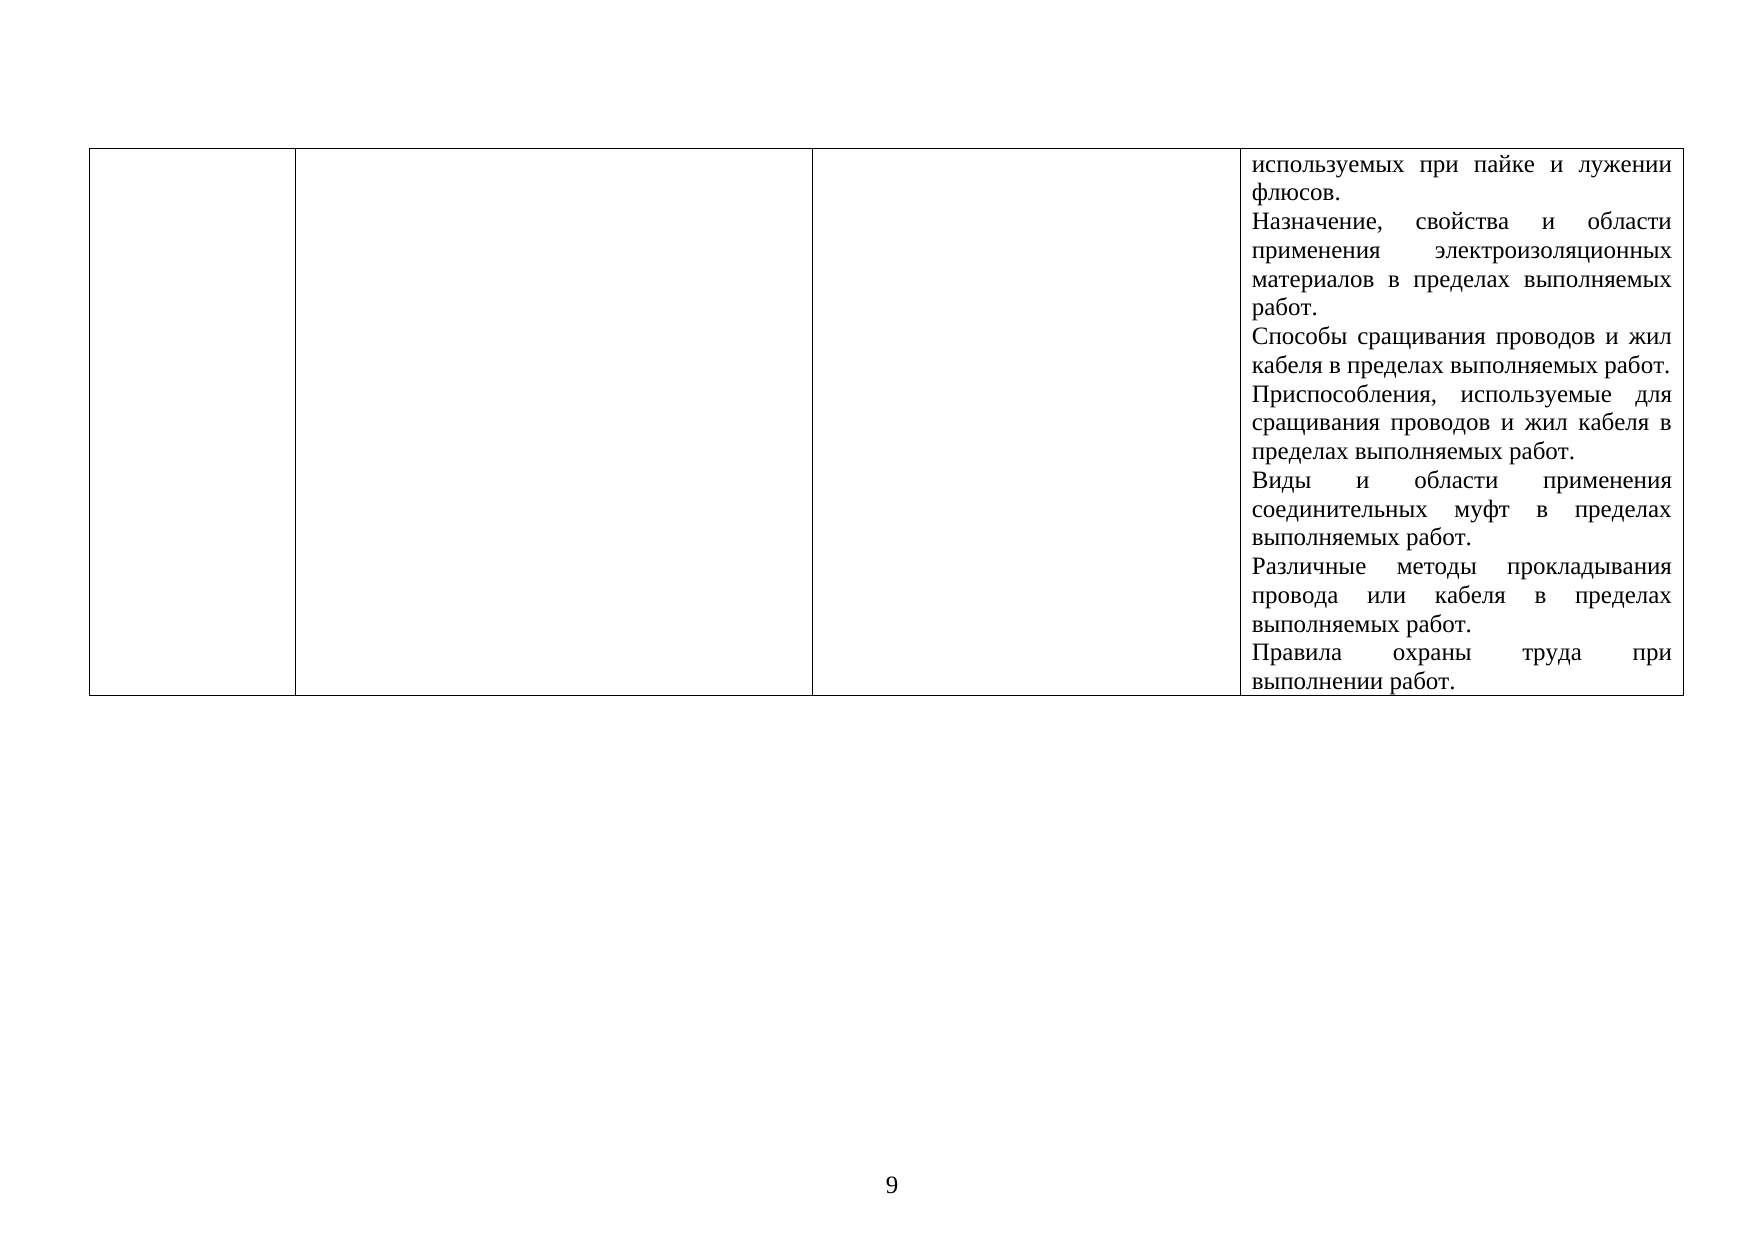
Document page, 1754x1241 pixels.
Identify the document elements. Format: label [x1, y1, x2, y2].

table_cell [1241, 149, 1683, 695]
table_cell [90, 149, 295, 695]
table_cell [813, 149, 1240, 695]
table_cell [296, 149, 812, 695]
